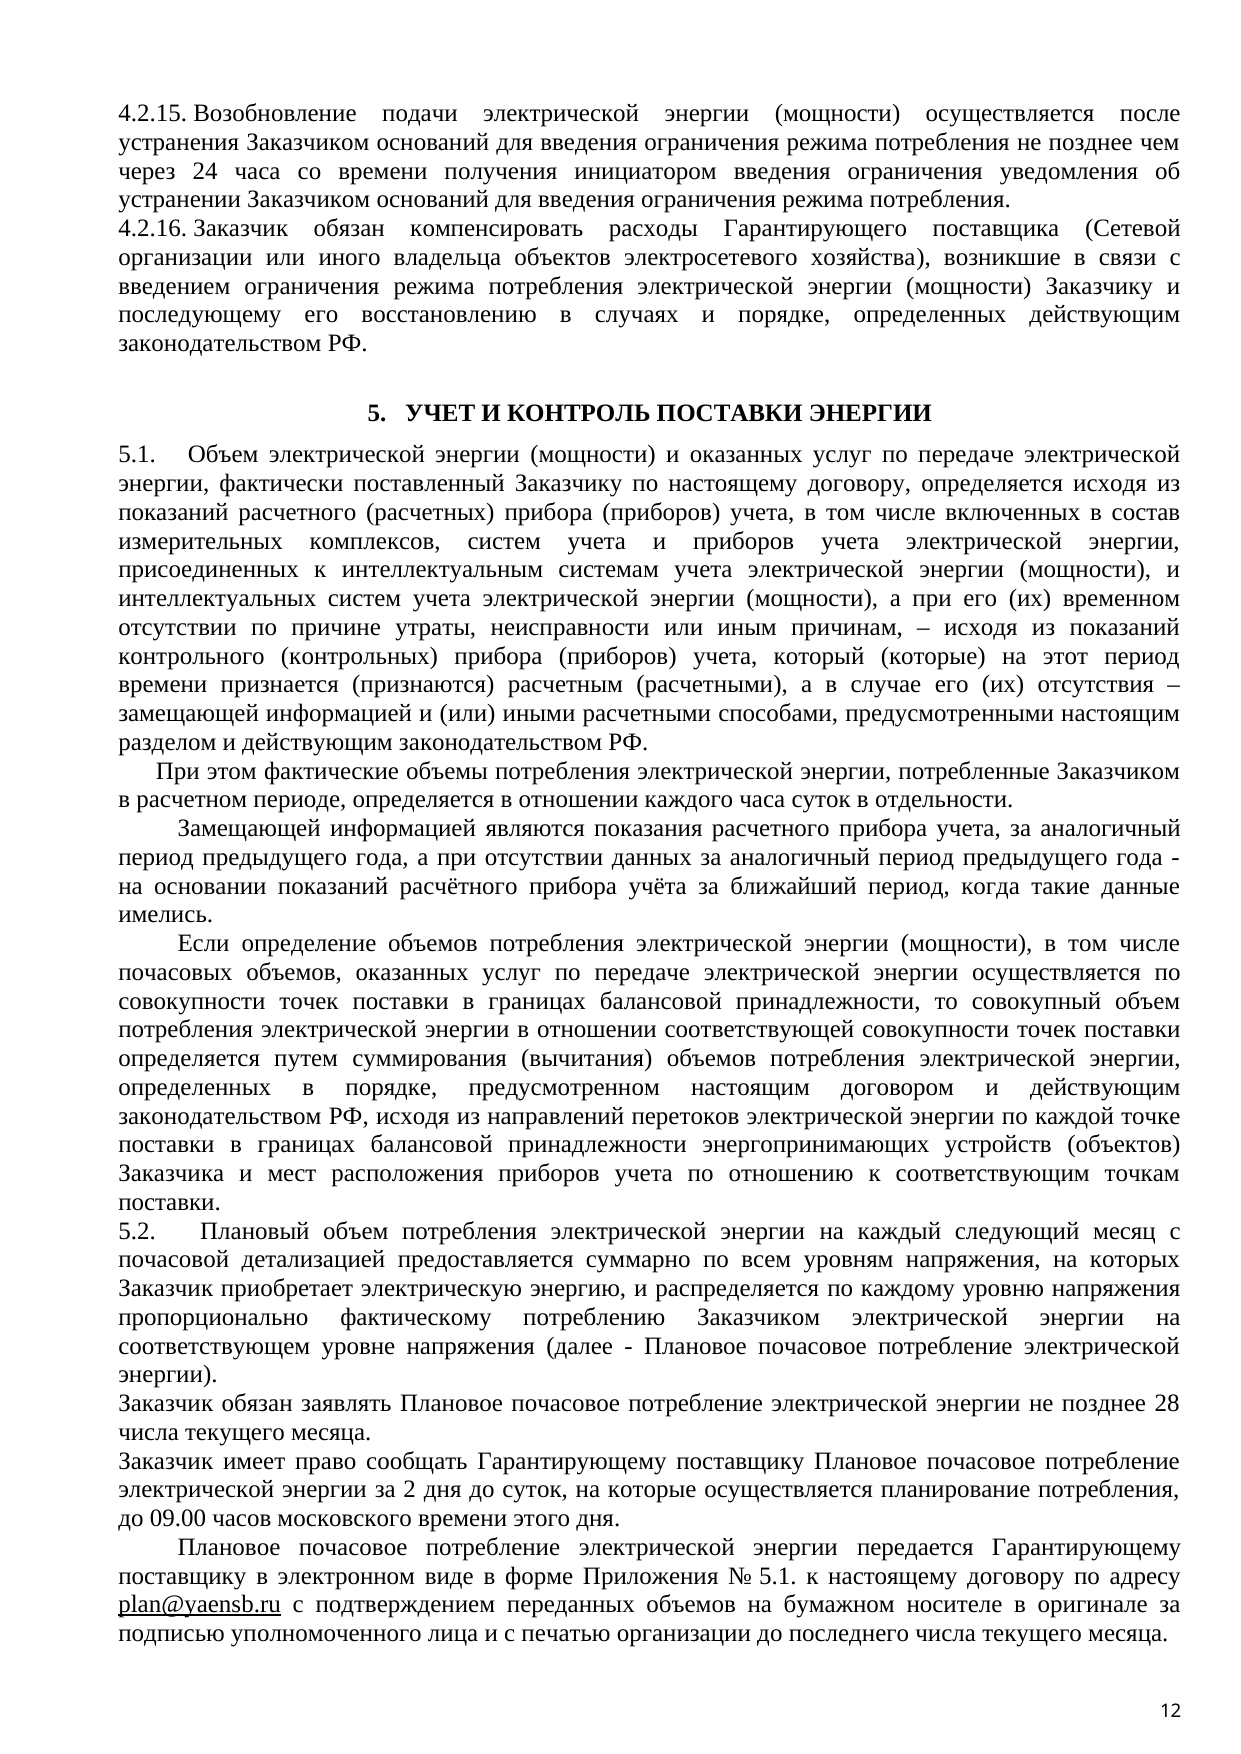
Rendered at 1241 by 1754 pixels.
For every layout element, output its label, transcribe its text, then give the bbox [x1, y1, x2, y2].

text Заказчик имеет право сообщать Гарантирующему поставщику Плановое почасовое потребление электрической энергии за 2 дня до суток, на которые осуществляется планирование потребления, до 09.00 часов московского времени этого дня. [118, 1446, 1181, 1532]
list Объем электрической энергии (мощности) и оказанных услуг по передаче электрической энергии, фактически поставленный Заказчику по настоящему договору, определяется исходя из показаний расчетного (расчетных) прибора (приборов) учета, в том числе включенных в состав измерительных комплексов, систем учета и приборов учета электрической энергии, присоединенных к интеллектуальным системам учета электрической энергии (мощности), и интеллектуальных систем учета электрической энергии (мощности), а при его (их) временном отсутствии по причине утраты, неисправности или иным причинам, – исходя из показаний контрольного (контрольных) прибора (приборов) учета, который (которые) на этот период времени признается (признаются) расчетным (расчетными), а в случае его (их) отсутствия – замещающей информацией и (или) иными расчетными способами, предусмотренными настоящим разделом и действующим законодательством РФ. [118, 439, 1181, 756]
list Возобновление подачи электрической энергии (мощности) осуществляется после устранения Заказчиком оснований для введения ограничения режима потребления не позднее чем через 24 часа со времени получения инициатором введения ограничения уведомления об устранении Заказчиком оснований для введения ограничения режима потребления. [118, 98, 1181, 213]
text При этом фактические объемы потребления электрической энергии, потребленные Заказчиком в расчетном периоде, определяется в отношении каждого часа суток в отдельности. [118, 756, 1181, 813]
text Заказчик обязан заявлять Плановое почасовое потребление электрической энергии не позднее 28 числа текущего месяца. [118, 1388, 1181, 1446]
title УЧЕТ И КОНТРОЛЬ ПОСТАВКИ ЭНЕРГИИ [118, 398, 1181, 427]
text Плановое почасовое потребление электрической энергии передается Гарантирующему поставщику в электронном виде в форме Приложения № 5.1. к настоящему договору по адресу plan@yaensb.ru с подтверждением переданных объемов на бумажном носителе в оригинале за подписью уполномоченного лица и с печатью организации до последнего числа текущего месяца. [118, 1532, 1181, 1647]
list Заказчик обязан компенсировать расходы Гарантирующего поставщика (Сетевой организации или иного владельца объектов электросетевого хозяйства), возникшие в связи с введением ограничения режима потребления электрической энергии (мощности) Заказчику и последующему его восстановлению в случаях и порядке, определенных действующим законодательством РФ. [118, 213, 1181, 357]
list Если определение объемов потребления электрической энергии (мощности), в том числе почасовых объемов, оказанных услуг по передаче электрической энергии осуществляется по совокупности точек поставки в границах балансовой принадлежности, то совокупный объем потребления электрической энергии в отношении соответствующей совокупности точек поставки определяется путем суммирования (вычитания) объемов потребления электрической энергии, определенных в порядке, предусмотренном настоящим договором и действующим законодательством РФ, исходя из направлений перетоков электрической энергии по каждой точке поставки в границах балансовой принадлежности энергопринимающих устройств (объектов) Заказчика и мест расположения приборов учета по отношению к соответствующим точкам поставки. [118, 928, 1181, 1216]
list Замещающей информацией являются показания расчетного прибора учета, за аналогичный период предыдущего года, а при отсутствии данных за аналогичный период предыдущего года - на основании показаний расчётного прибора учёта за ближайший период, когда такие данные имелись. [118, 813, 1181, 928]
list Плановый объем потребления электрической энергии на каждый следующий месяц с почасовой детализацией предоставляется суммарно по всем уровням напряжения, на которых Заказчик приобретает электрическую энергию, и распределяется по каждому уровню напряжения пропорционально фактическому потреблению Заказчиком электрической энергии на соответствующем уровне напряжения (далее - Плановое почасовое потребление электрической энергии). [118, 1216, 1181, 1388]
